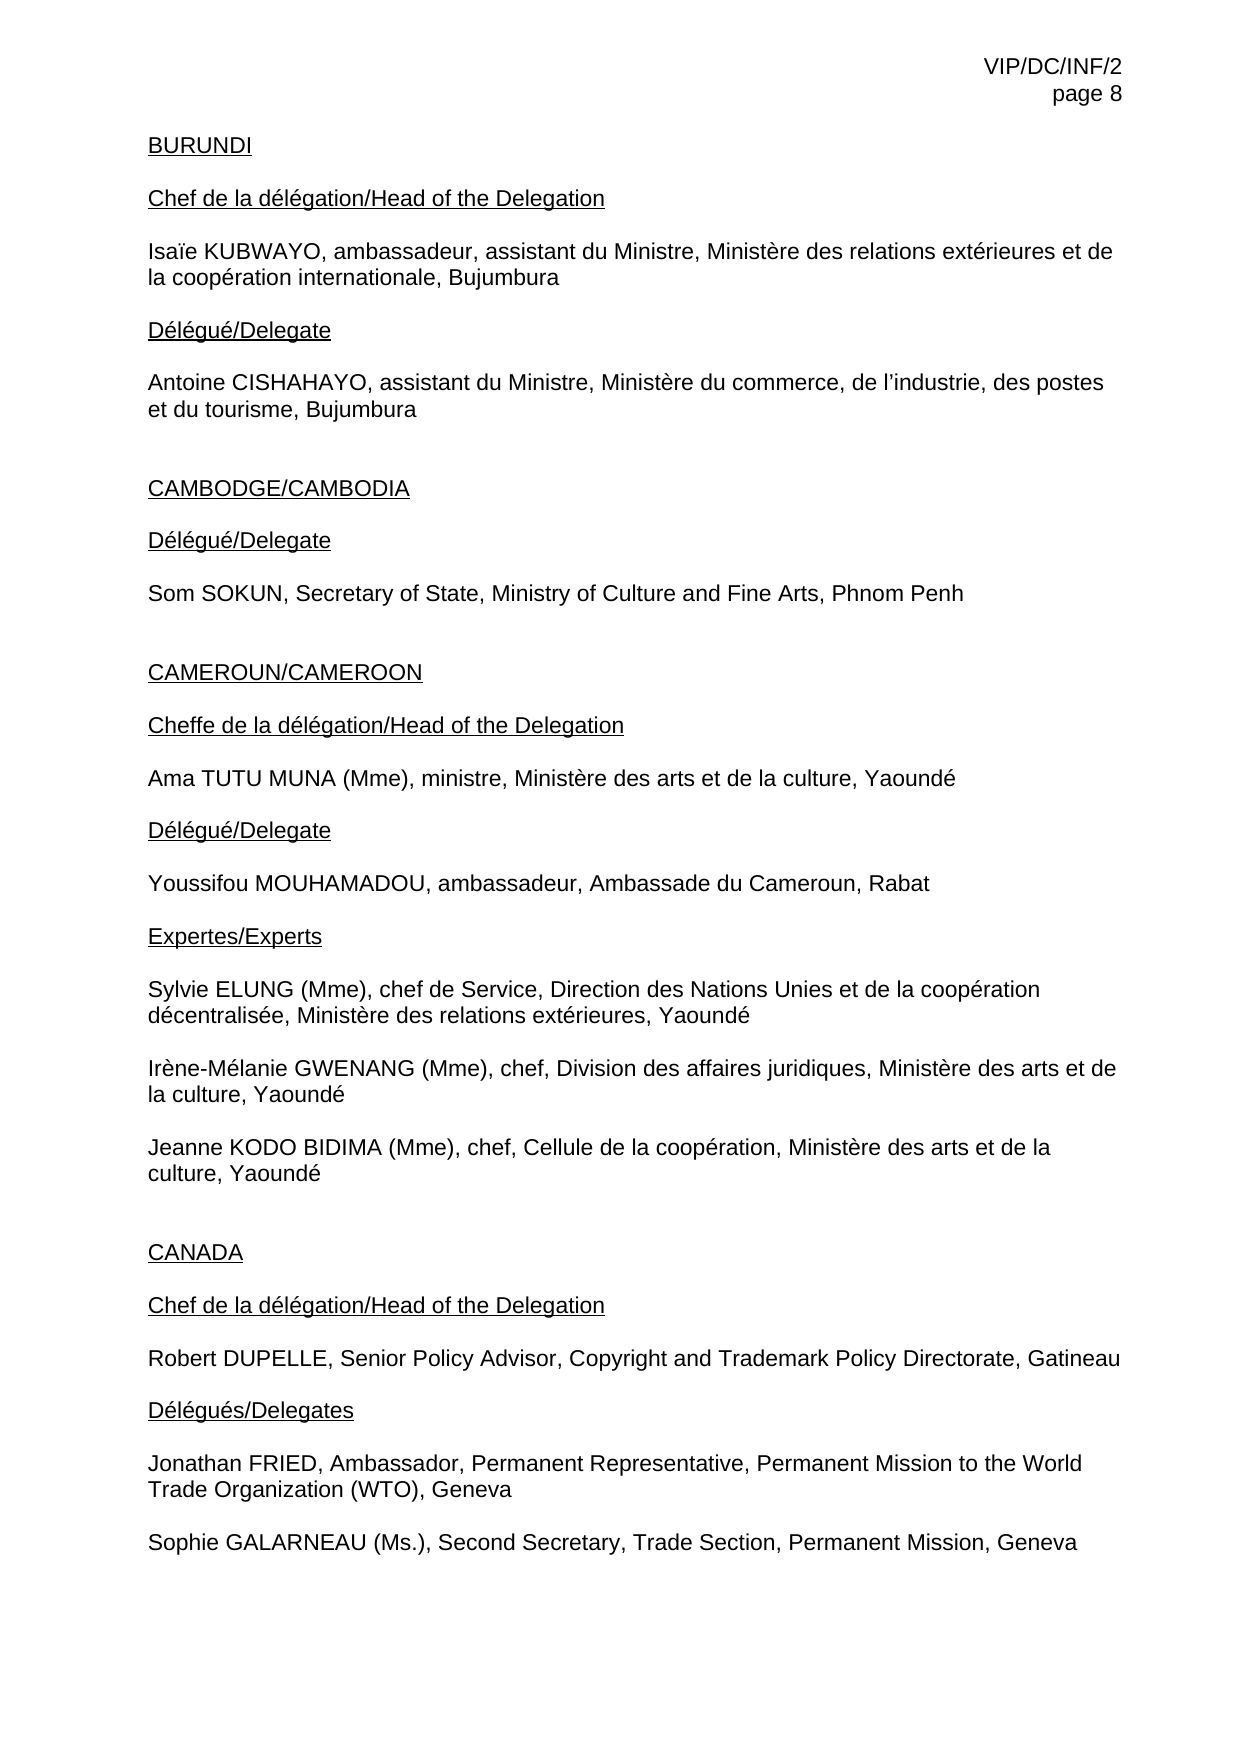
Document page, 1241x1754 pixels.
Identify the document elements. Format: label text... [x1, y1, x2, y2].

text Délégué/Delegate [148, 817, 1122, 844]
text Sophie GALARNEAU (Ms.), Second Secretary, Trade Section, Permanent Mission, Geneva [148, 1529, 1122, 1555]
text Chef de la délégation/Head of the Delegation [148, 185, 1122, 211]
text Jonathan FRIED, Ambassador, Permanent Representative, Permanent Mission to the World Trade Organization (WTO), Geneva [148, 1450, 1122, 1503]
text CANADA [148, 1239, 1122, 1265]
text CAMEROUN/CAMEROON [148, 659, 1122, 686]
text Isaïe KUBWAYO, ambassadeur, assistant du Ministre, Ministère des relations extérieures et de la coopération internationale, Bujumbura [148, 238, 1122, 290]
text Antoine CISHAHAYO, assistant du Ministre, Ministère du commerce, de l’industrie, des postes et du tourisme, Bujumbura [148, 369, 1122, 422]
text Som SOKUN, Secretary of State, Ministry of Culture and Fine Arts, Phnom Penh [148, 580, 1122, 607]
text Cheffe de la délégation/Head of the Delegation [148, 712, 1122, 738]
text Délégué/Delegate [148, 527, 1122, 554]
text Ama TUTU MUNA (Mme), ministre, Ministère des arts et de la culture, Yaoundé [148, 765, 1122, 791]
text Jeanne KODO BIDIMA (Mme), chef, Cellule de la coopération, Ministère des arts et de la culture, Yaoundé [148, 1134, 1122, 1186]
text BURUNDI [148, 132, 1122, 158]
text Délégué/Delegate [148, 317, 1122, 343]
text Youssifou MOUHAMADOU, ambassadeur, Ambassade du Cameroun, Rabat [148, 870, 1122, 896]
text Irène-Mélanie GWENANG (Mme), chef, Division des affaires juridiques, Ministère des arts et de la culture, Yaoundé [148, 1054, 1122, 1107]
text Délégués/Delegates [148, 1397, 1122, 1423]
text CAMBODGE/CAMBODIA [148, 475, 1122, 501]
text Sylvie ELUNG (Mme), chef de Service, Direction des Nations Unies et de la coopération décentralisée, Ministère des relations extérieures, Yaoundé [148, 976, 1122, 1028]
text Robert DUPELLE, Senior Policy Advisor, Copyright and Trademark Policy Directorate, Gatineau [148, 1344, 1122, 1371]
text Expertes/Experts [148, 923, 1122, 949]
text Chef de la délégation/Head of the Delegation [148, 1292, 1122, 1318]
